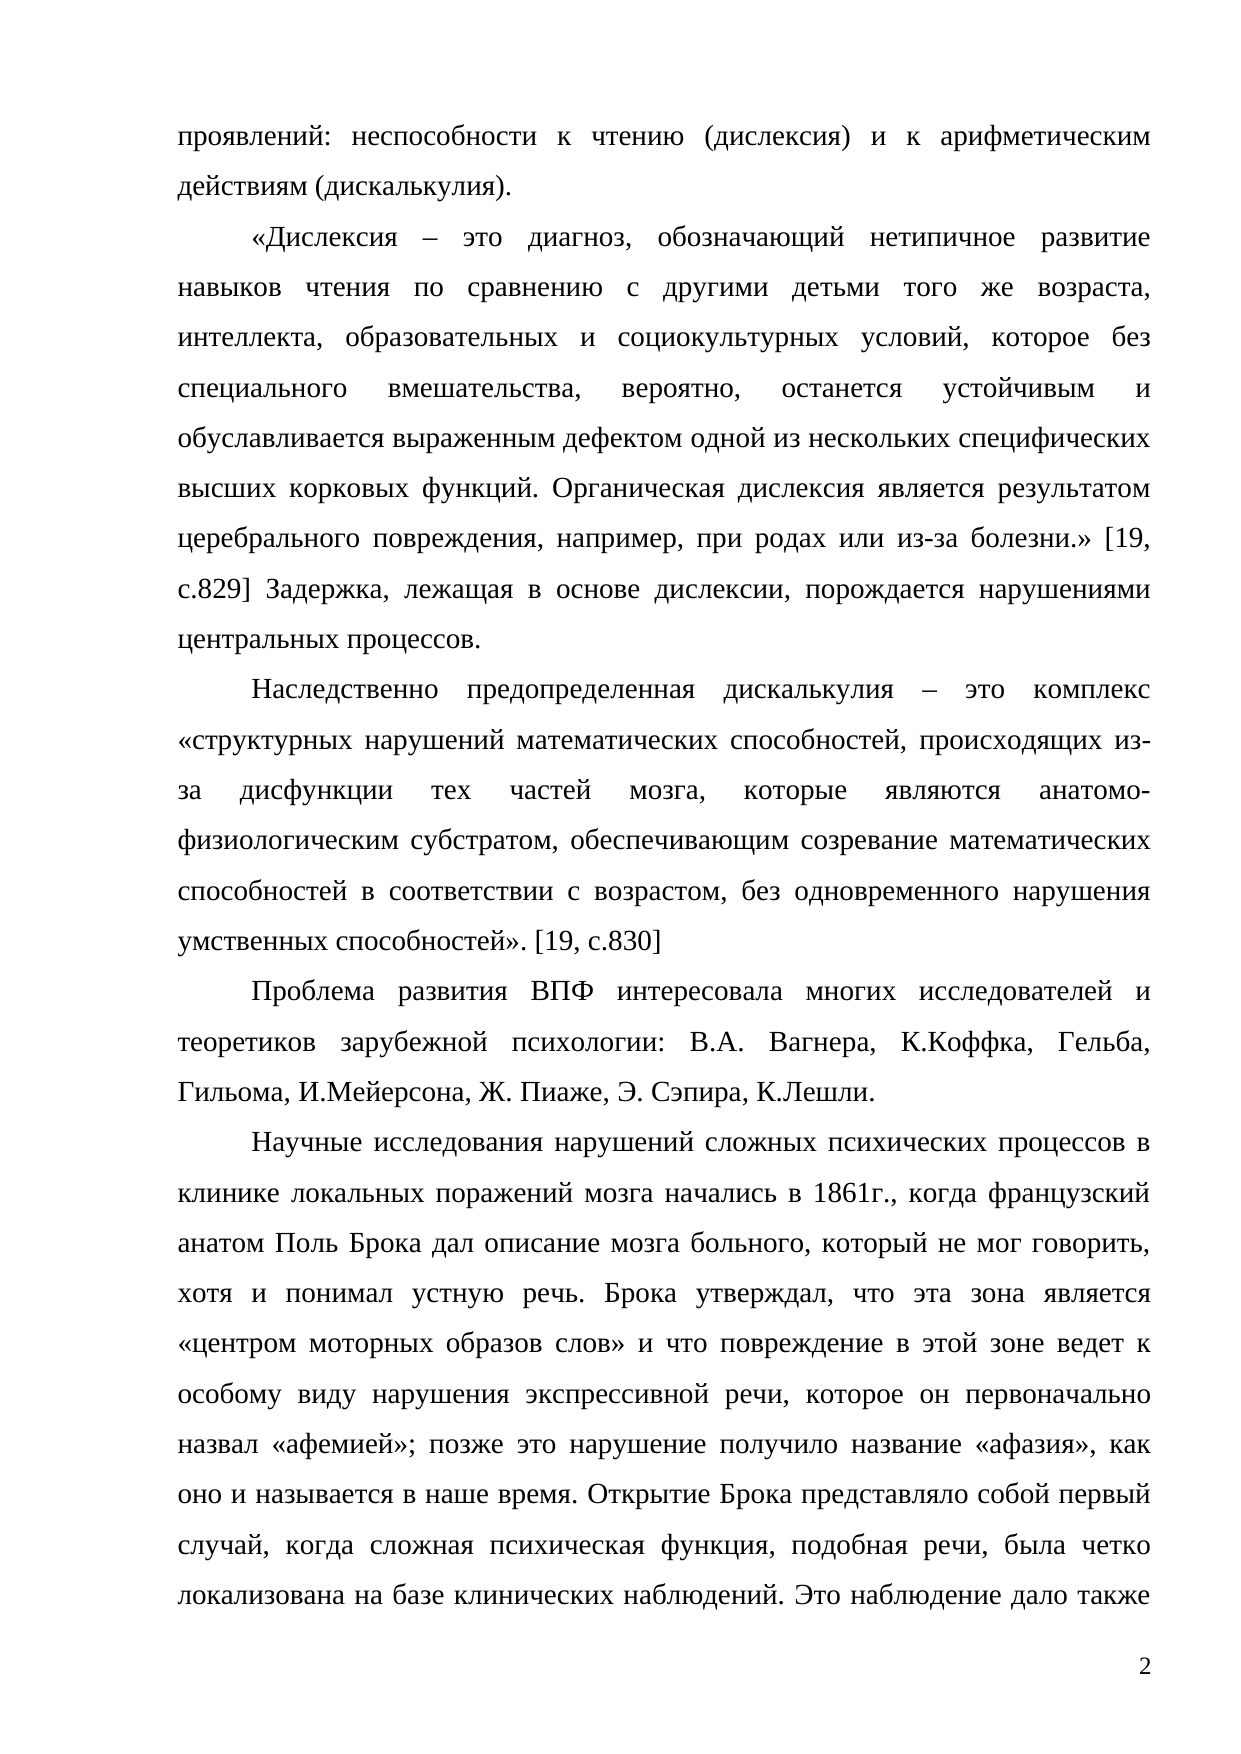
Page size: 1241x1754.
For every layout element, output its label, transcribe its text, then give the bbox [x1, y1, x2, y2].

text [177, 118, 1152, 202]
text Проблема развития ВПФ интересовала многих исследователей и теоретиков зарубежной психологии: В.А. Вагнера, К.Коффка, Гельба, Гильома, И.Мейерсона, Ж. Пиаже, Э. Сэпира, К.Лешли. [177, 973, 1152, 1108]
text Наследственно предопределенная дискалькулия – это комплекс «структурных нарушений математических способностей, происходящих из-за дисфункции тех частей мозга, которые являются анатомо-физиологическим субстратом, обеспечивающим созревание математических способностей в соответствии с возрастом, без одновременного нарушения умственных способностей». [19, с.830] [177, 672, 1152, 957]
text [177, 1124, 1152, 1611]
text «Дислексия – это диагноз, обозначающий нетипичное развитие навыков чтения по сравнению с другими детьми того же возраста, интеллекта, образовательных и социокультурных условий, которое без специального вмешательства, вероятно, останется устойчивым и обуславливается выраженным дефектом одной из нескольких специфических высших корковых функций. Органическая дислексия является результатом церебрального повреждения, например, при родах или из-за болезни.» [19, с.829] Задержка, лежащая в основе дислексии, порождается нарушениями центральных процессов. [177, 219, 1152, 655]
